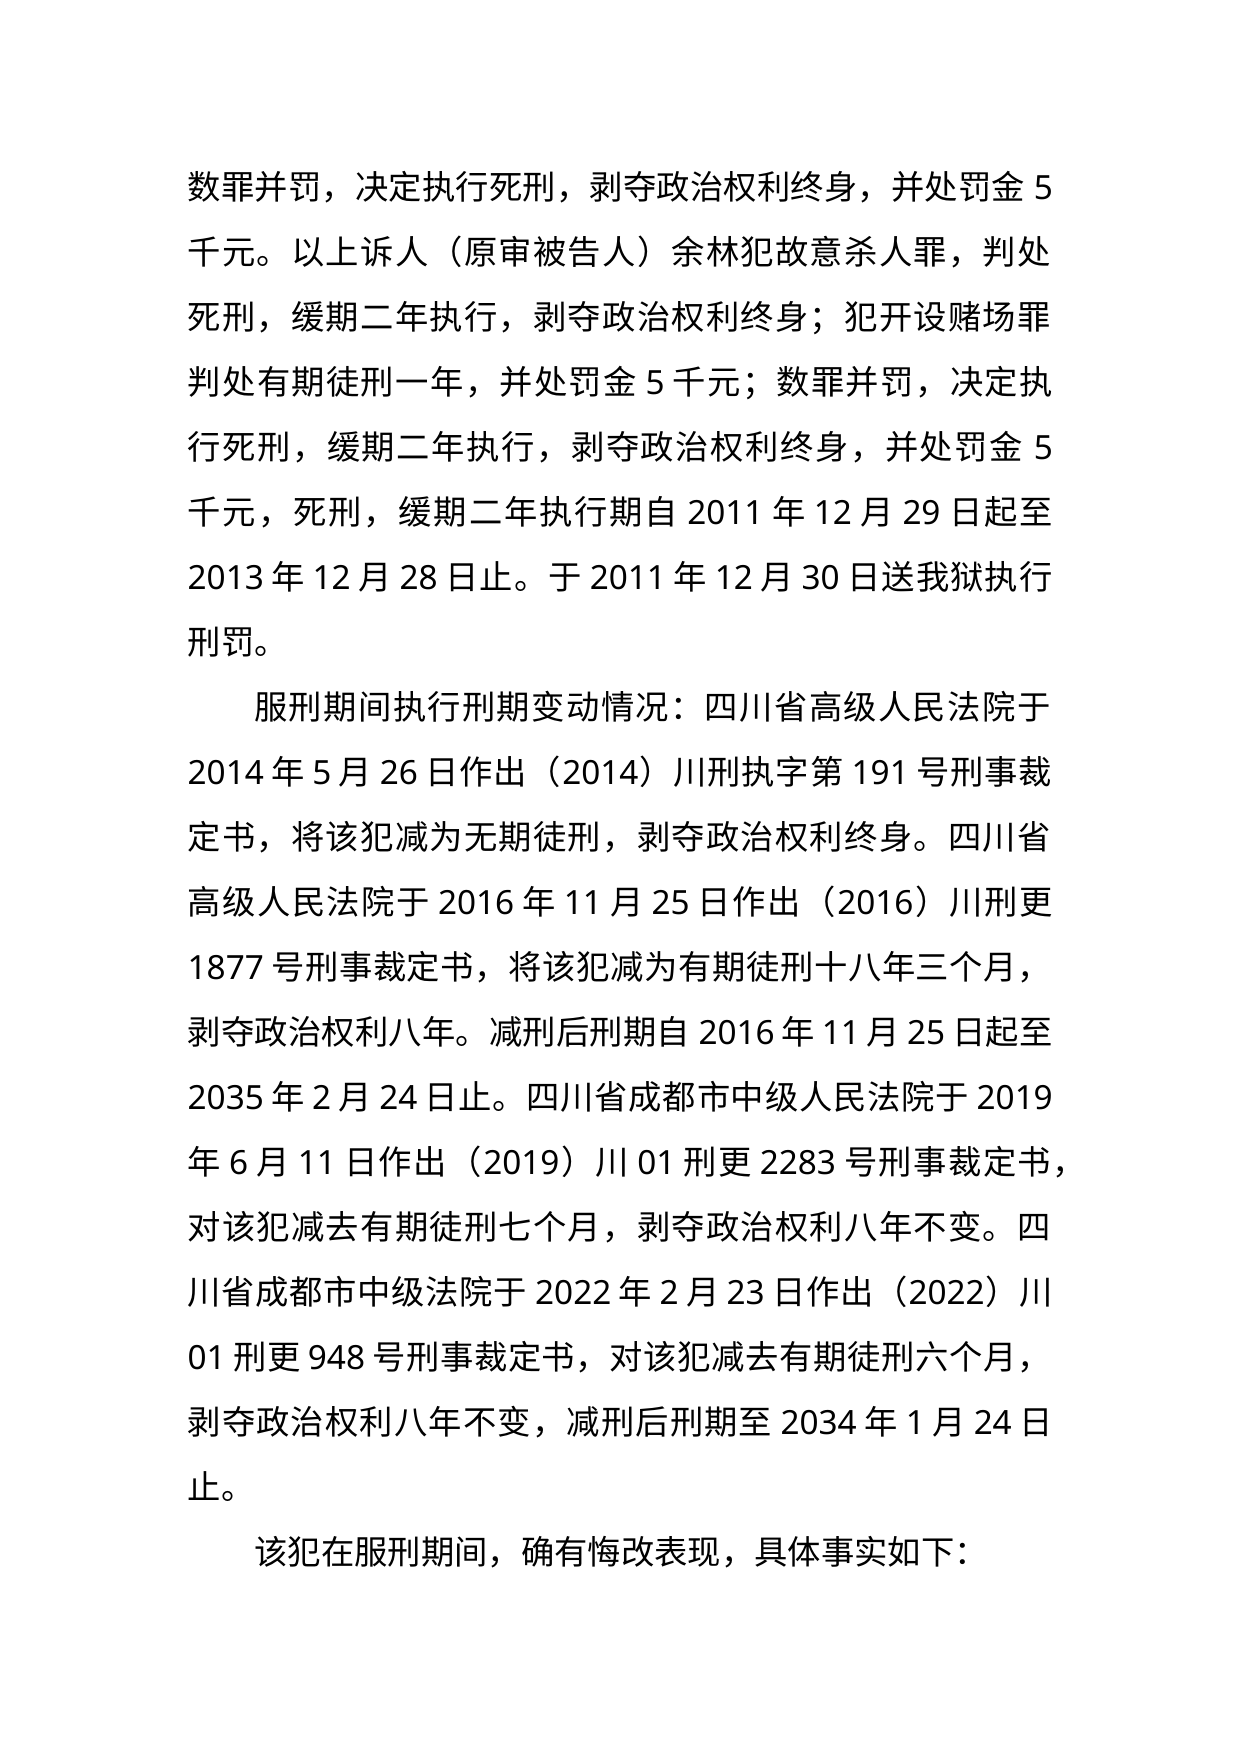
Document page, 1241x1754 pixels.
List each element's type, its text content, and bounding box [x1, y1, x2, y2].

text 服刑期间执行刑期变动情况：四川省高级人民法院于2014年5月26日作出（2014）川刑执字第191号刑事裁定书，将该犯减为无期徒刑，剥夺政治权利终身。四川省高级人民法院于2016年11月25日作出（2016）川刑更1877号刑事裁定书，将该犯减为有期徒刑十八年三个月，剥夺政治权利八年。减刑后刑期自2016年11月25日起至2035年2月24日止。四川省成都市中级人民法院于2019年6月11日作出（2019）川01刑更2283号刑事裁定书，对该犯减去有期徒刑七个月，剥夺政治权利八年不变。四川省成都市中级法院于2022年2月23日作出（2022）川01刑更948号刑事裁定书，对该犯减去有期徒刑六个月，剥夺政治权利八年不变，减刑后刑期至2034年1月24日止。 [187, 673, 1053, 1518]
text 该犯在服刑期间，确有悔改表现，具体事实如下： [187, 1518, 1053, 1583]
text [187, 153, 1053, 673]
